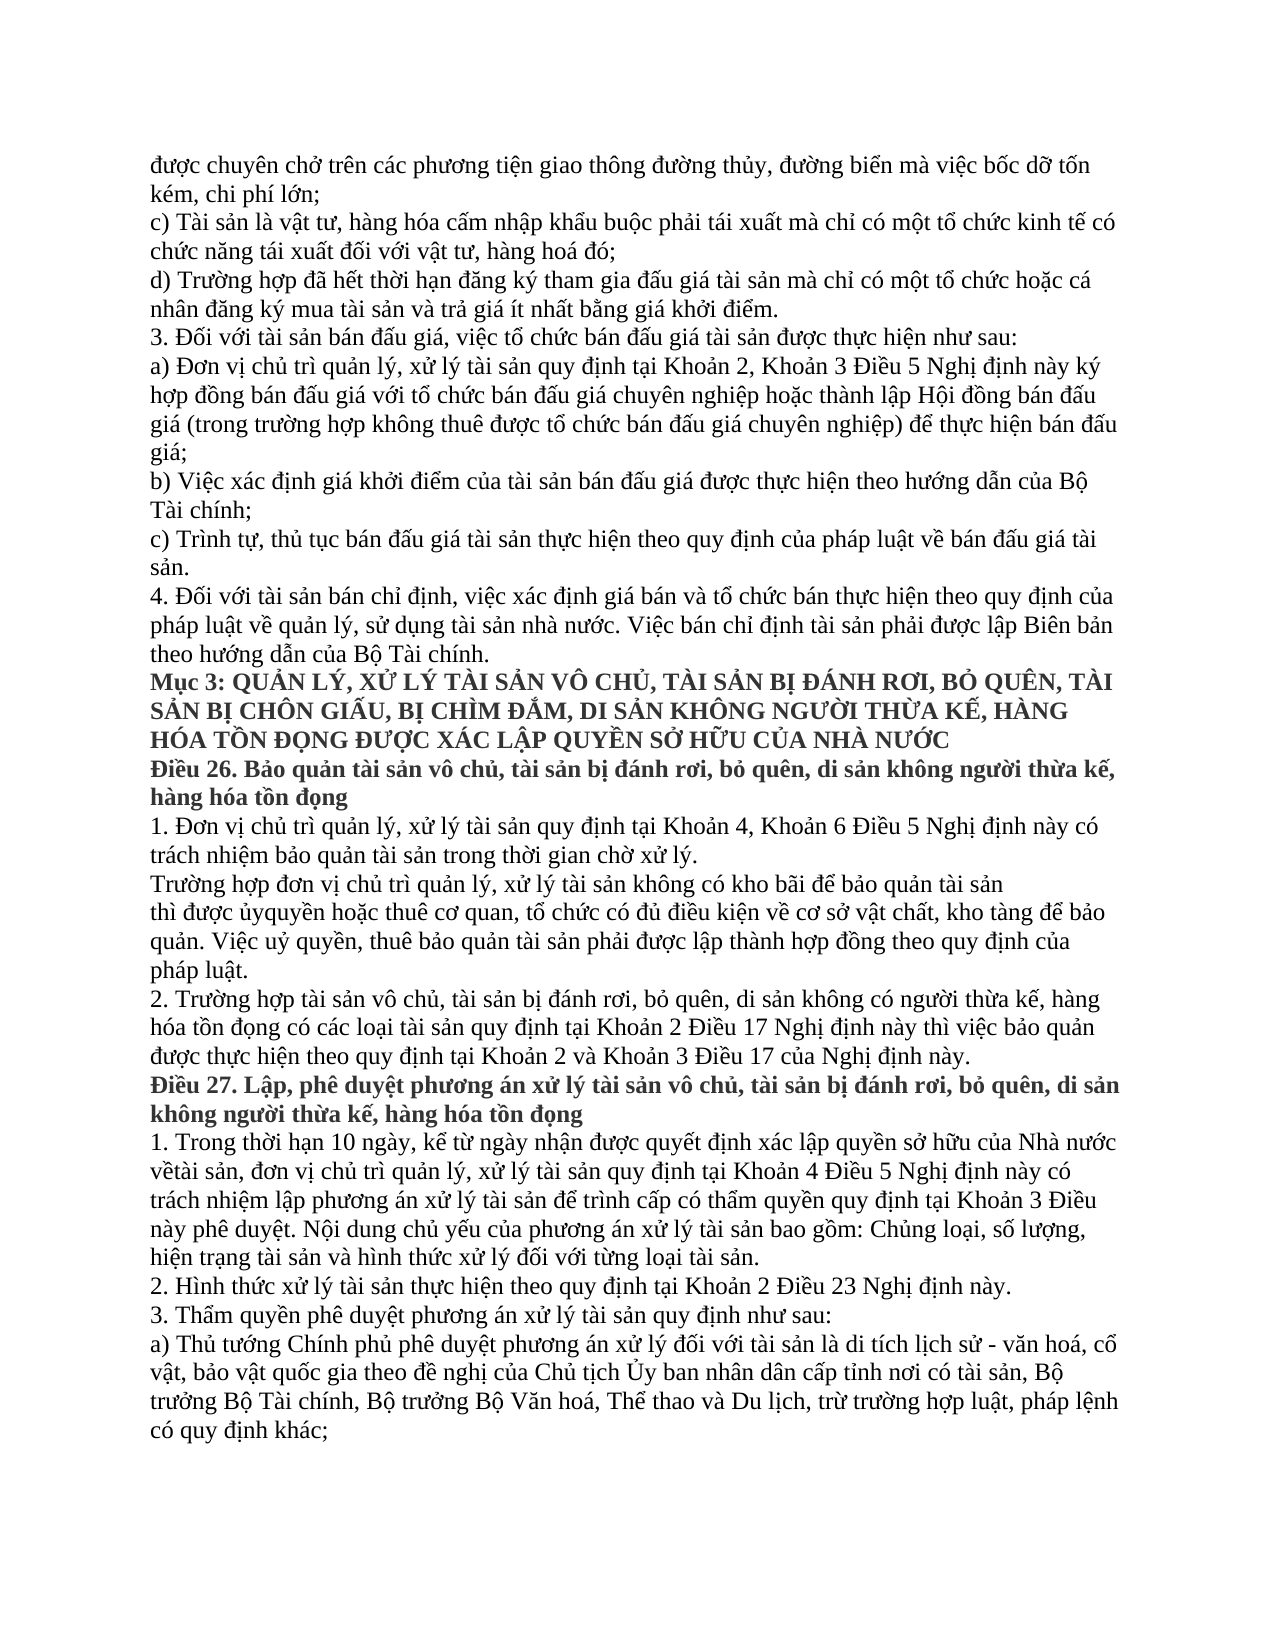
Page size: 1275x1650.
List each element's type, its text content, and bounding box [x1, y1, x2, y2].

text a) Thủ tướng Chính phủ phê duyệt phương án xử lý đối với tài sản là di tích lịch sử - văn hoá, cổ vật, bảo vật quốc gia theo đề nghị của Chủ tịch Ủy ban nhân dân cấp tỉnh nơi có tài sản, Bộ trưởng Bộ Tài chính, Bộ trưởng Bộ Văn hoá, Thể thao và Du lịch, trừ trường hợp luật, pháp lệnh có quy định khác; [150, 1329, 1125, 1444]
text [150, 150, 1125, 207]
text c) Trình tự, thủ tục bán đấu giá tài sản thực hiện theo quy định của pháp luật về bán đấu giá tài sản. [150, 524, 1125, 581]
text Điều 27. Lập, phê duyệt phương án xử lý tài sản vô chủ, tài sản bị đánh rơi, bỏ quên, di sản không người thừa kế, hàng hóa tồn đọng [150, 1070, 1125, 1127]
text 2. Trường hợp tài sản vô chủ, tài sản bị đánh rơi, bỏ quên, di sản không có người thừa kế, hàng hóa tồn đọng có các loại tài sản quy định tại Khoản 2 Điều 17 Nghị định này thì việc bảo quản được thực hiện theo quy định tại Khoản 2 và Khoản 3 Điều 17 của Nghị định này. [150, 984, 1125, 1070]
text 3. Đối với tài sản bán đấu giá, việc tổ chức bán đấu giá tài sản được thực hiện như sau: [150, 322, 1125, 351]
text Trường hợp đơn vị chủ trì quản lý, xử lý tài sản không có kho bãi để bảo quản tài sản thì được ủyquyền hoặc thuê cơ quan, tổ chức có đủ điều kiện về cơ sở vật chất, kho tàng để bảo quản. Việc uỷ quyền, thuê bảo quản tài sản phải được lập thành hợp đồng theo quy định của pháp luật. [150, 869, 1125, 984]
text 3. Thẩm quyền phê duyệt phương án xử lý tài sản quy định như sau: [150, 1300, 1125, 1329]
text b) Việc xác định giá khởi điểm của tài sản bán đấu giá được thực hiện theo hướng dẫn của Bộ Tài chính; [150, 466, 1125, 524]
text Điều 26. Bảo quản tài sản vô chủ, tài sản bị đánh rơi, bỏ quên, di sản không người thừa kế, hàng hóa tồn đọng [150, 754, 1125, 811]
text 1. Đơn vị chủ trì quản lý, xử lý tài sản quy định tại Khoản 4, Khoản 6 Điều 5 Nghị định này có trách nhiệm bảo quản tài sản trong thời gian chờ xử lý. [150, 811, 1125, 869]
text Mục 3: QUẢN LÝ, XỬ LÝ TÀI SẢN VÔ CHỦ, TÀI SẢN BỊ ĐÁNH RƠI, BỎ QUÊN, TÀI SẢN BỊ CHÔN GIẤU, BỊ CHÌM ĐẮM, DI SẢN KHÔNG NGƯỜI THỪA KẾ, HÀNG HÓA TỒN ĐỌNG ĐƯỢC XÁC LẬP QUYỀN SỞ HỮU CỦA NHÀ NƯỚC [150, 667, 1125, 754]
text 2. Hình thức xử lý tài sản thực hiện theo quy định tại Khoản 2 Điều 23 Nghị định này. [150, 1271, 1125, 1300]
text 4. Đối với tài sản bán chỉ định, việc xác định giá bán và tổ chức bán thực hiện theo quy định của pháp luật về quản lý, sử dụng tài sản nhà nước. Việc bán chỉ định tài sản phải được lập Biên bản theo hướng dẫn của Bộ Tài chính. [150, 581, 1125, 667]
text a) Đơn vị chủ trì quản lý, xử lý tài sản quy định tại Khoản 2, Khoản 3 Điều 5 Nghị định này ký hợp đồng bán đấu giá với tổ chức bán đấu giá chuyên nghiệp hoặc thành lập Hội đồng bán đấu giá (trong trường hợp không thuê được tổ chức bán đấu giá chuyên nghiệp) để thực hiện bán đấu giá; [150, 351, 1125, 466]
text c) Tài sản là vật tư, hàng hóa cấm nhập khẩu buộc phải tái xuất mà chỉ có một tổ chức kinh tế có chức năng tái xuất đối với vật tư, hàng hoá đó; [150, 207, 1125, 265]
text 1. Trong thời hạn 10 ngày, kể từ ngày nhận được quyết định xác lập quyền sở hữu của Nhà nước vềtài sản, đơn vị chủ trì quản lý, xử lý tài sản quy định tại Khoản 4 Điều 5 Nghị định này có trách nhiệm lập phương án xử lý tài sản để trình cấp có thẩm quyền quy định tại Khoản 3 Điều này phê duyệt. Nội dung chủ yếu của phương án xử lý tài sản bao gồm: Chủng loại, số lượng, hiện trạng tài sản và hình thức xử lý đối với từng loại tài sản. [150, 1127, 1125, 1271]
text d) Trường hợp đã hết thời hạn đăng ký tham gia đấu giá tài sản mà chỉ có một tổ chức hoặc cá nhân đăng ký mua tài sản và trả giá ít nhất bằng giá khởi điểm. [150, 265, 1125, 322]
